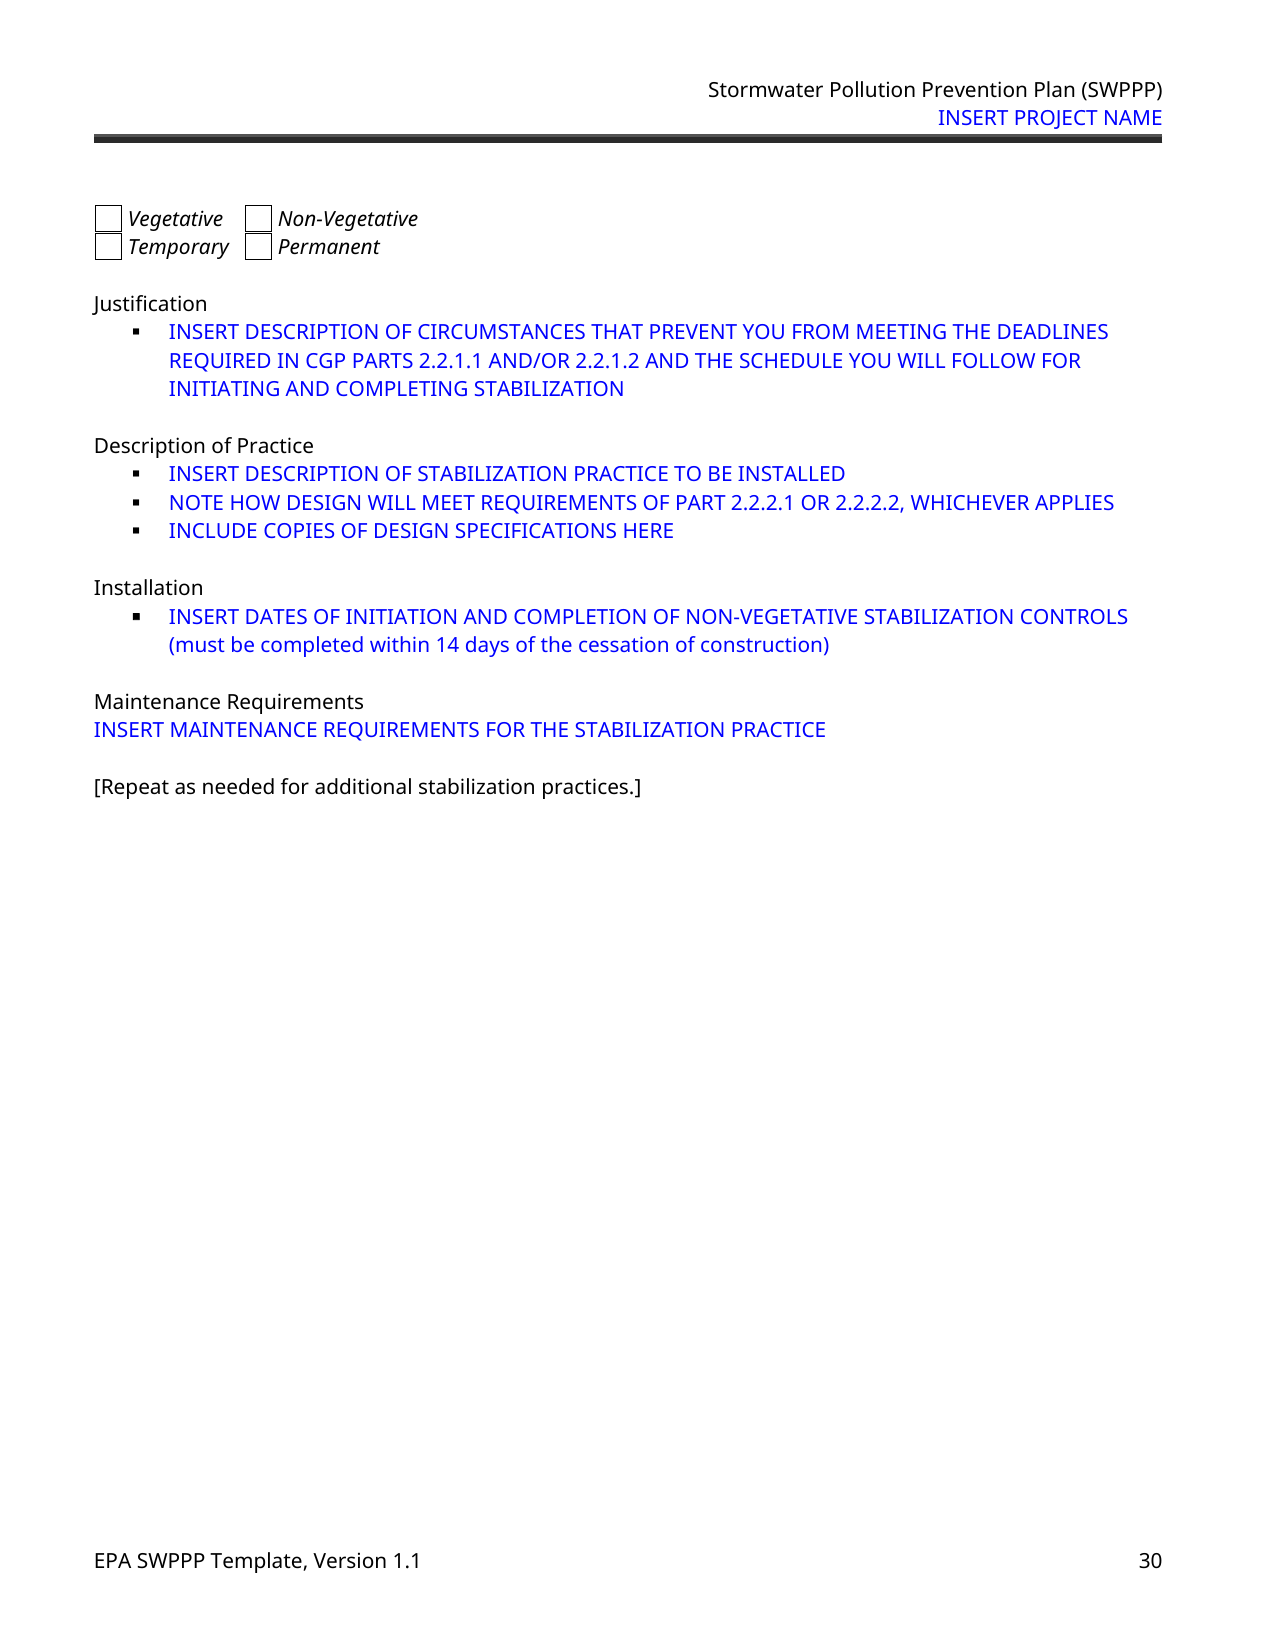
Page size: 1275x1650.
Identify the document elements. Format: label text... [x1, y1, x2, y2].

text [Repeat as needed for additional stabilization practices.] [94, 772, 1162, 801]
list INCLUDE COPIES OF DESIGN SPECIFICATIONS HERE [131, 516, 1162, 545]
list INSERT DESCRIPTION OF CIRCUMSTANCES THAT PREVENT YOU FROM MEETING THE DEADLINES REQUIRED IN CGP PARTS 2.2.1.1 AND/OR 2.2.1.2 AND THE SCHEDULE YOU WILL FOLLOW FOR INITIATING AND COMPLETING STABILIZATION [131, 317, 1162, 403]
text Temporary Permanent [94, 232, 1162, 261]
text INSERT MAINTENANCE REQUIREMENTS FOR THE STABILIZATION PRACTICE [94, 716, 1162, 744]
text Justification [94, 289, 1162, 317]
text Description of Practice [94, 431, 1162, 459]
list NOTE HOW DESIGN WILL MEET REQUIREMENTS OF PART 2.2.2.1 OR 2.2.2.2, WHICHEVER APPLIES [131, 488, 1162, 516]
list INSERT DATES OF INITIATION AND COMPLETION OF NON-VEGETATIVE STABILIZATION CONTROLS (must be completed within 14 days of the cessation of construction) [131, 602, 1162, 659]
text Maintenance Requirements [94, 687, 1162, 716]
text Installation [94, 573, 1162, 602]
list INSERT DESCRIPTION OF STABILIZATION PRACTICE TO BE INSTALLED [131, 459, 1162, 488]
text Vegetative Non-Vegetative [94, 204, 1162, 232]
